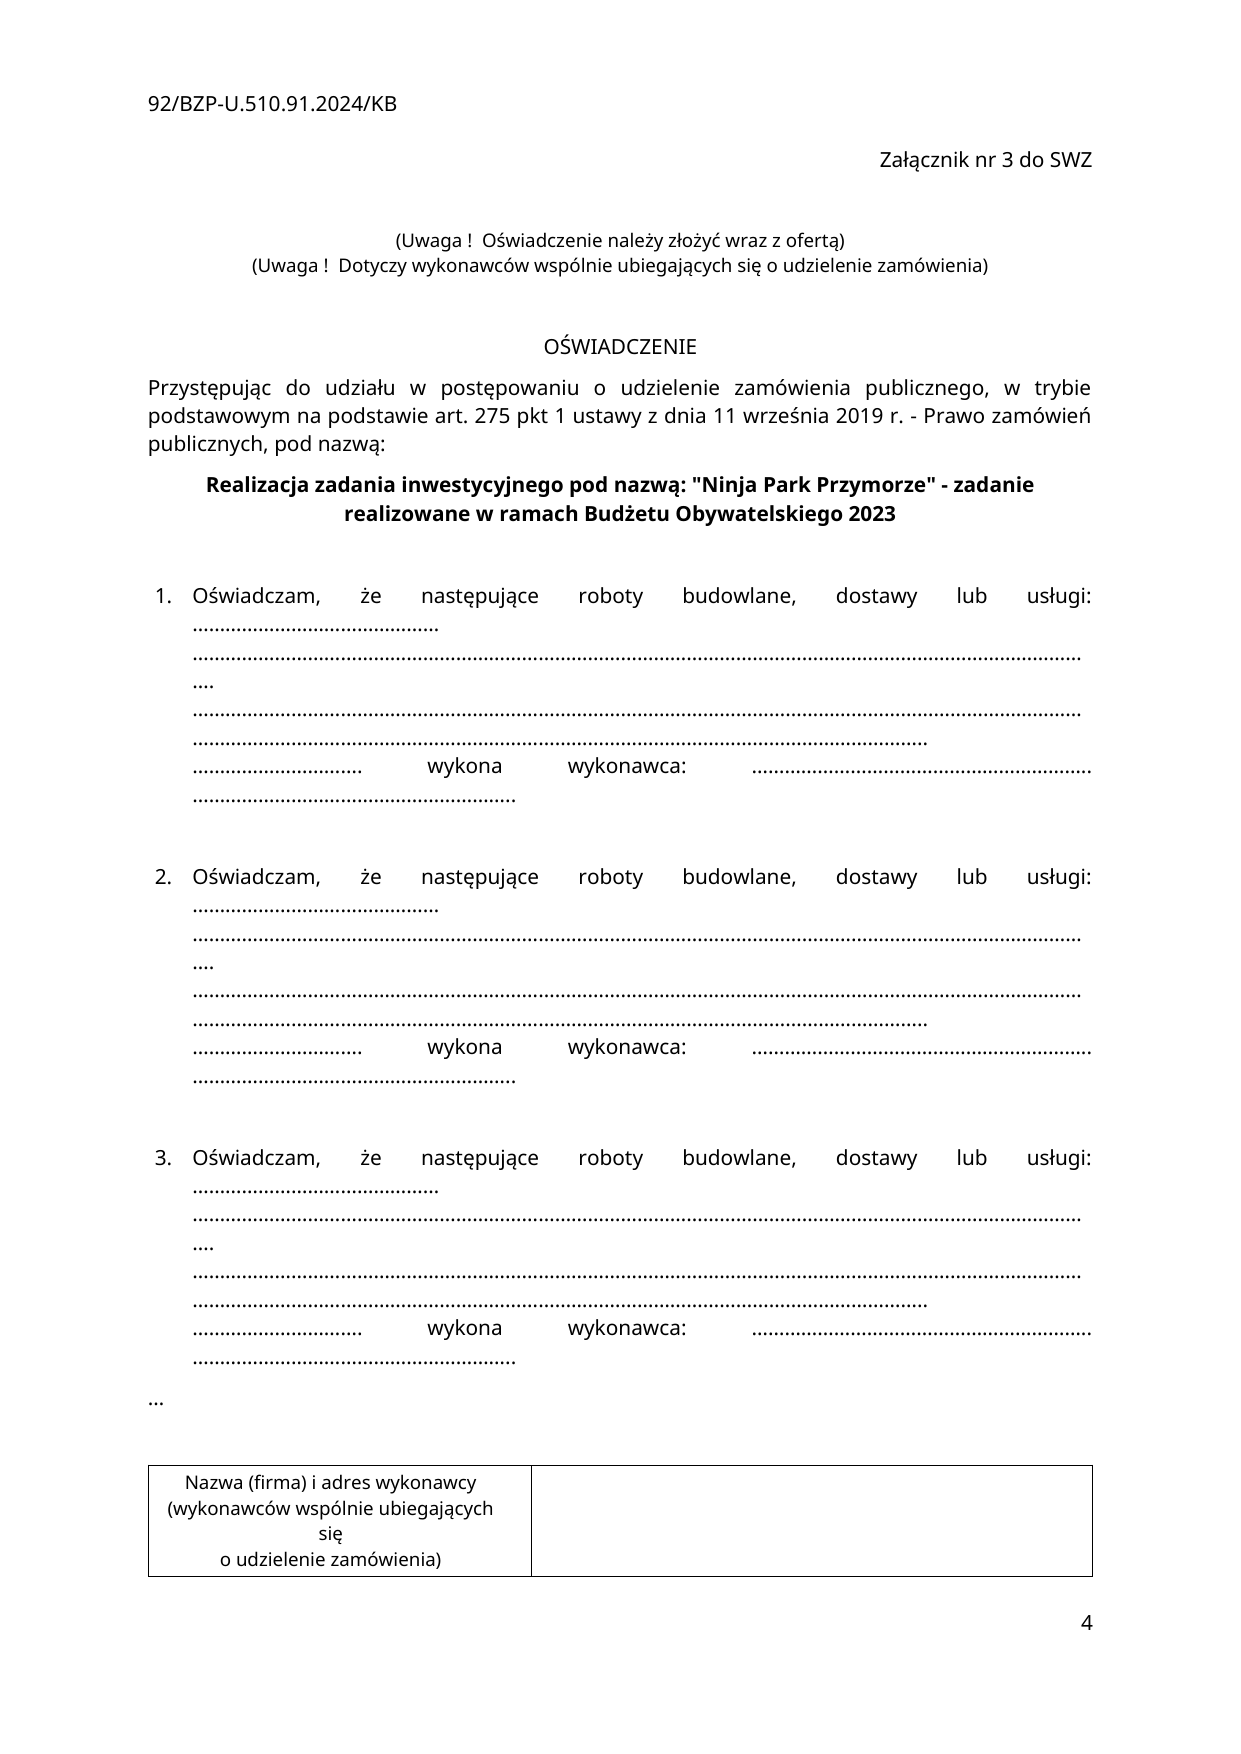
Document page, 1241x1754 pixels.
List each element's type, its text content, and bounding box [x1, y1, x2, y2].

table_header Nazwa (firma) i adres wykonawcy (wykonawców wspólnie ubiegających się o udzielenie zamówienia) [149, 1466, 531, 1576]
list Oświadczam, że następujące roboty budowlane, dostawy lub usługi: ……………………………………… ………………………………………………………………………………………………………………………………………………….……………………………………………………………………………………………………………………………………………………………………………………………………………………………………………………………………..…………………………. wykona wykonawca: ……………………………………………………..………………………………………………….. [154, 581, 1092, 808]
text Realizacja zadania inwestycyjnego pod nazwą: "Ninja Park Przymorze" - zadanie realizowane w ramach Budżetu Obywatelskiego 2023 [148, 471, 1092, 527]
text … [148, 1383, 1092, 1411]
list Oświadczam, że następujące roboty budowlane, dostawy lub usługi: ……………………………………… ………………………………………………………………………………………………………………………………………………….……………………………………………………………………………………………………………………………………………………………………………………………………………………………………………………………………..…………………………. wykona wykonawca: ……………………………………………………..………………………………………………….. [154, 1143, 1092, 1370]
text (Uwaga ! Oświadczenie należy złożyć wraz z ofertą) [148, 227, 1092, 253]
list Oświadczam, że następujące roboty budowlane, dostawy lub usługi: ……………………………………… ………………………………………………………………………………………………………………………………………………….……………………………………………………………………………………………………………………………………………………………………………………………………………………………………………………………………..…………………………. wykona wykonawca: ……………………………………………………..………………………………………………….. [154, 862, 1092, 1089]
text OŚWIADCZENIE [148, 332, 1092, 360]
table_header [532, 1466, 1092, 1576]
text Przystępując do udziału w postępowaniu o udzielenie zamówienia publicznego, w trybie podstawowym na podstawie art. 275 pkt 1 ustawy z dnia 11 września 2019 r. - Prawo zamówień publicznych, pod nazwą: [148, 373, 1092, 458]
text Załącznik nr 3 do SWZ [148, 145, 1092, 174]
text (Uwaga ! Dotyczy wykonawców wspólnie ubiegających się o udzielenie zamówienia) [148, 253, 1092, 278]
